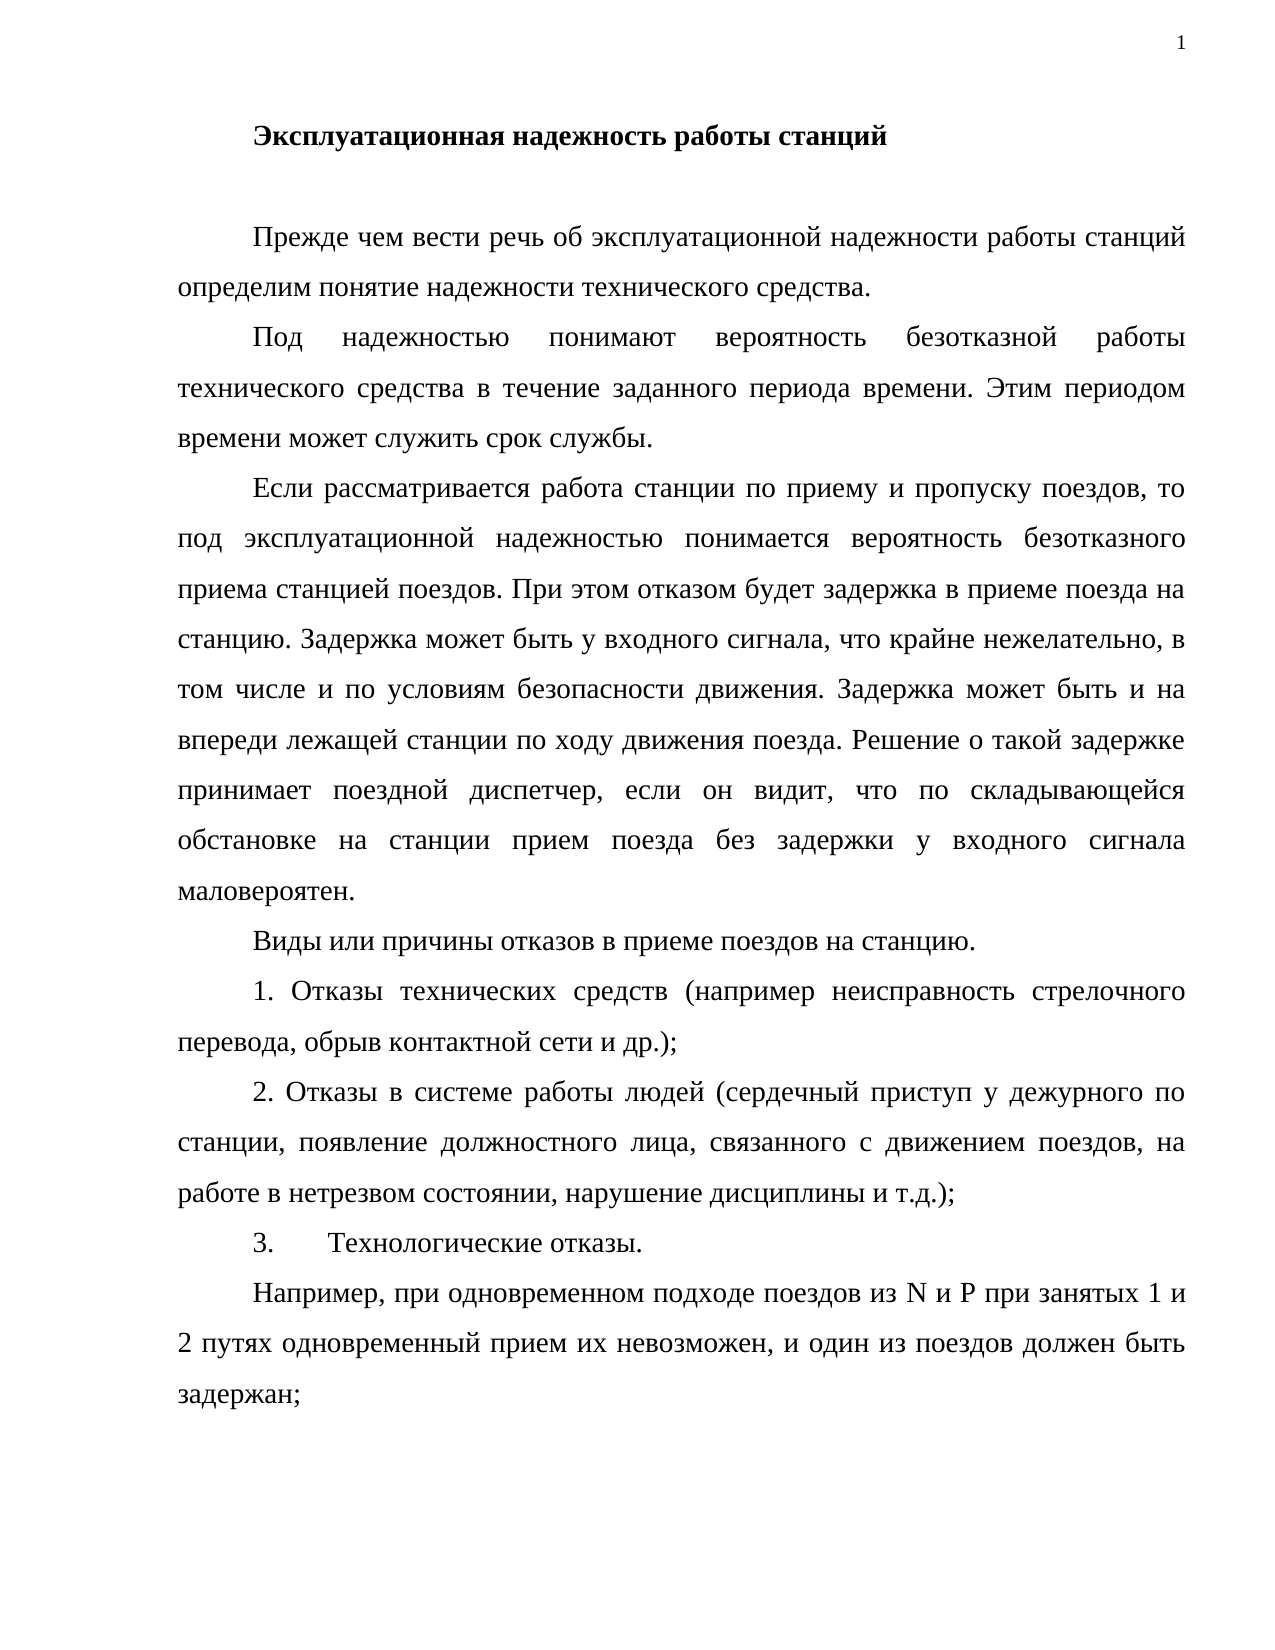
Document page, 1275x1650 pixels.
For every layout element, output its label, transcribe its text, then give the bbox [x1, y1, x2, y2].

list Технологические отказы. [177, 1225, 1186, 1258]
text Например, при одновременном подходе поездов из N и P при занятых 1 и 2 путях одновременный прием их невозможен, и один из поездов должен быть задержан; [177, 1275, 1186, 1409]
text 2. Отказы в системе работы людей (сердечный приступ у дежурного по станции, появление должностного лица, связанного с движением поездов, на работе в нетрезвом состоянии, нарушение дисциплины и т.д.); [177, 1074, 1186, 1208]
text Эксплуатационная надежность работы станций [177, 118, 1186, 152]
text Если рассматривается работа станции по приему и пропуску поездов, то под эксплуатационной надежностью понимается вероятность безотказного приема станцией поездов. При этом отказом будет задержка в приеме поезда на станцию. Задержка может быть у входного сигнала, что крайне нежелательно, в том числе и по условиям безопасности движения. Задержка может быть и на впереди лежащей станции по ходу движения поезда. Решение о такой задержке принимает поездной диспетчер, если он видит, что по складывающейся обстановке на станции прием поезда без задержки у входного сигнала маловероятен. [177, 470, 1186, 906]
text Прежде чем вести речь об эксплуатационной надежности работы станций определим понятие надежности технического средства. [177, 219, 1186, 303]
text Под надежностью понимают вероятность безотказной работы технического средства в течение заданного периода времени. Этим периодом времени может служить срок службы. [177, 319, 1186, 453]
text Виды или причины отказов в приеме поездов на станцию. [177, 923, 1186, 957]
text 1. Отказы технических средств (например неисправность стрелочного перевода, обрыв контактной сети и др.); [177, 973, 1186, 1057]
